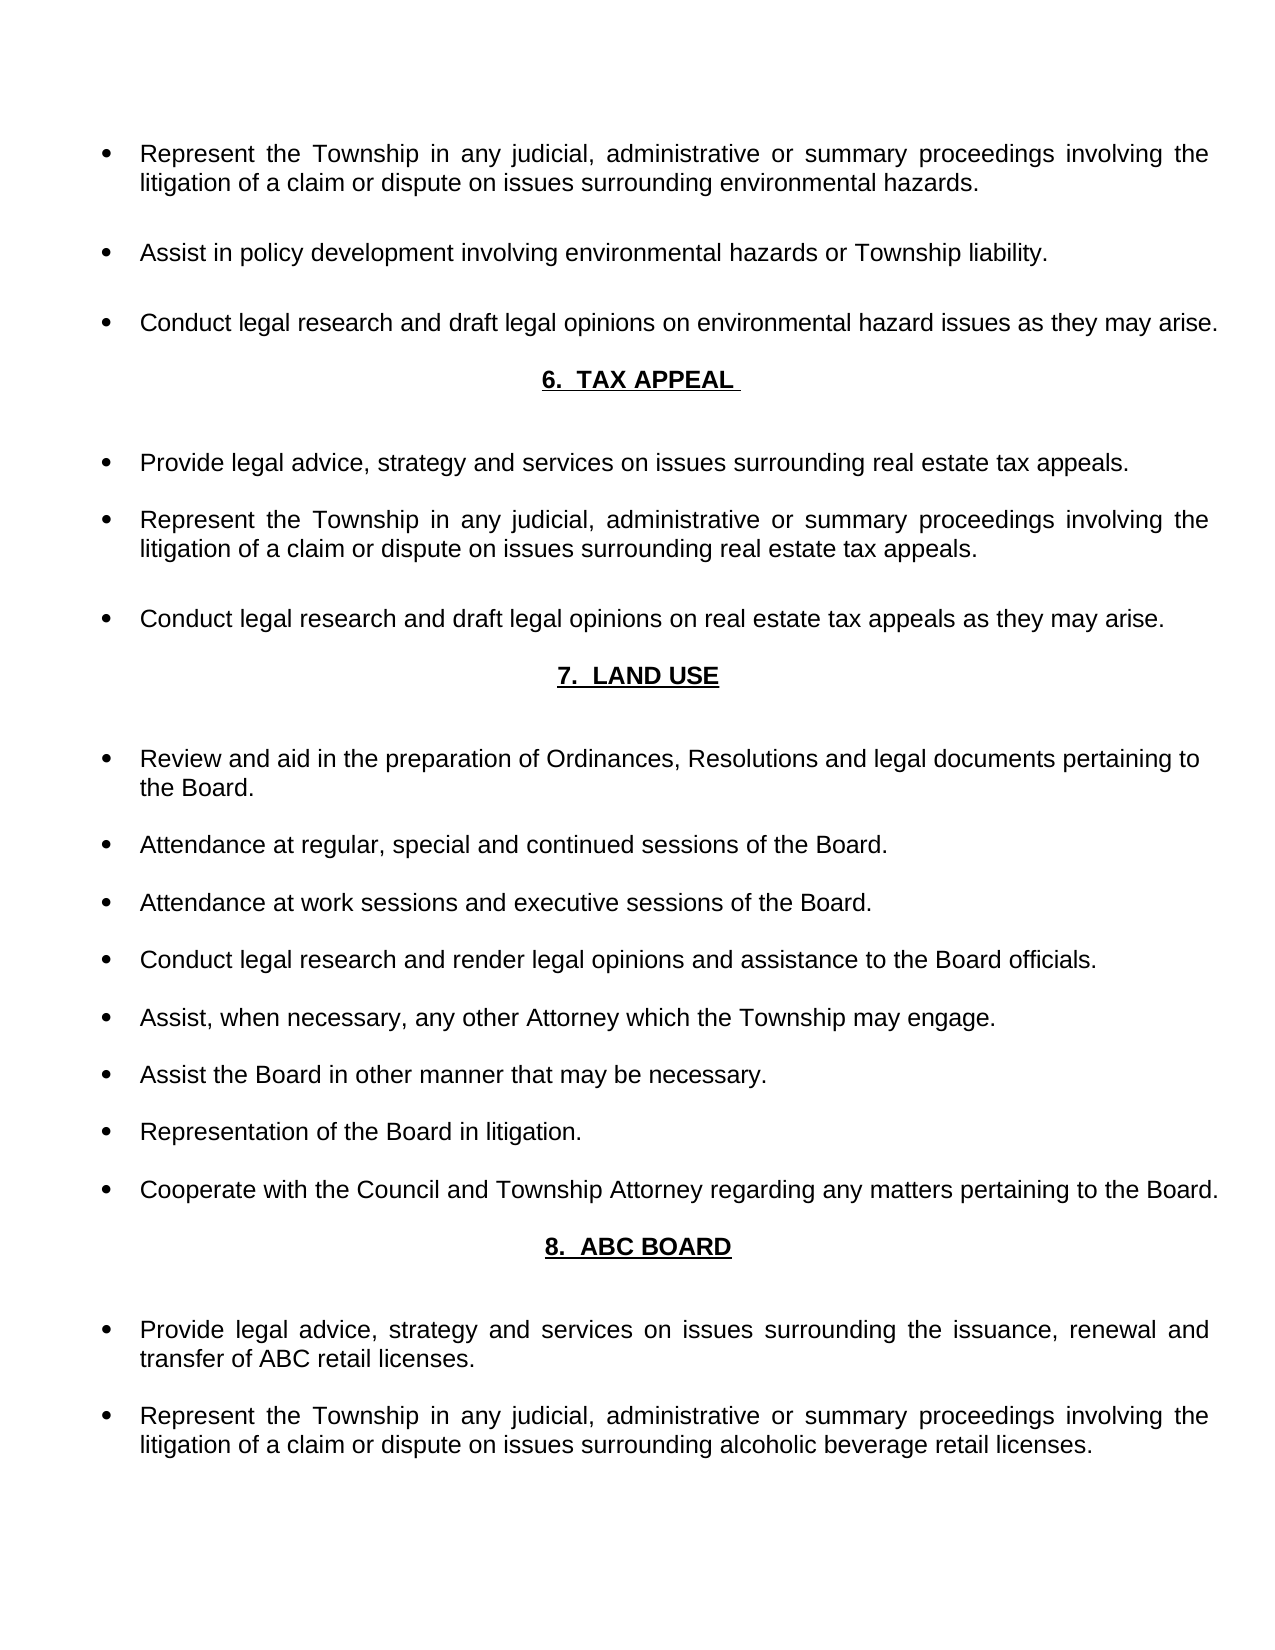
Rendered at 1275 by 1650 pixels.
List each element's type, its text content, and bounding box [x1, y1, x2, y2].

list Provide legal advice, strategy and services on issues surrounding real estate tax appeals. [102, 448, 1233, 477]
list Attendance at regular, special and continued sessions of the Board. [102, 830, 1233, 859]
list Conduct legal research and draft legal opinions on environmental hazard issues as they may arise. [102, 308, 1233, 337]
list Conduct legal research and draft legal opinions on real estate tax appeals as they may arise. [102, 604, 1233, 633]
list Assist, when necessary, any other Attorney which the Township may engage. [102, 1002, 1233, 1031]
list Review and aid in the preparation of Ordinances, Resolutions and legal documents pertaining to the Board. [102, 744, 1213, 801]
list Assist in policy development involving environmental hazards or Township liability. [102, 238, 1233, 267]
subtitle TAX APPEAL [542, 365, 1233, 394]
list Representation of the Board in litigation. [102, 1117, 1233, 1146]
list Represent the Township in any judicial, administrative or summary proceedings involving the litigation of a claim or dispute on issues surrounding environmental hazards. [102, 139, 1213, 197]
list Attendance at work sessions and executive sessions of the Board. [102, 887, 1233, 916]
list Cooperate with the Council and Township Attorney regarding any matters pertaining to the Board. [102, 1175, 1233, 1204]
list Represent the Township in any judicial, administrative or summary proceedings involving the litigation of a claim or dispute on issues surrounding real estate tax appeals. [102, 505, 1213, 563]
list Provide legal advice, strategy and services on issues surrounding the issuance, renewal and transfer of ABC retail licenses. [102, 1315, 1213, 1372]
subtitle ABC BOARD [544, 1232, 1233, 1261]
list Conduct legal research and render legal opinions and assistance to the Board officials. [102, 945, 1233, 974]
list Represent the Township in any judicial, administrative or summary proceedings involving the litigation of a claim or dispute on issues surrounding alcoholic beverage retail licenses. [102, 1401, 1213, 1458]
list Assist the Board in other manner that may be necessary. [102, 1060, 1233, 1089]
subtitle LAND USE [557, 661, 1233, 690]
